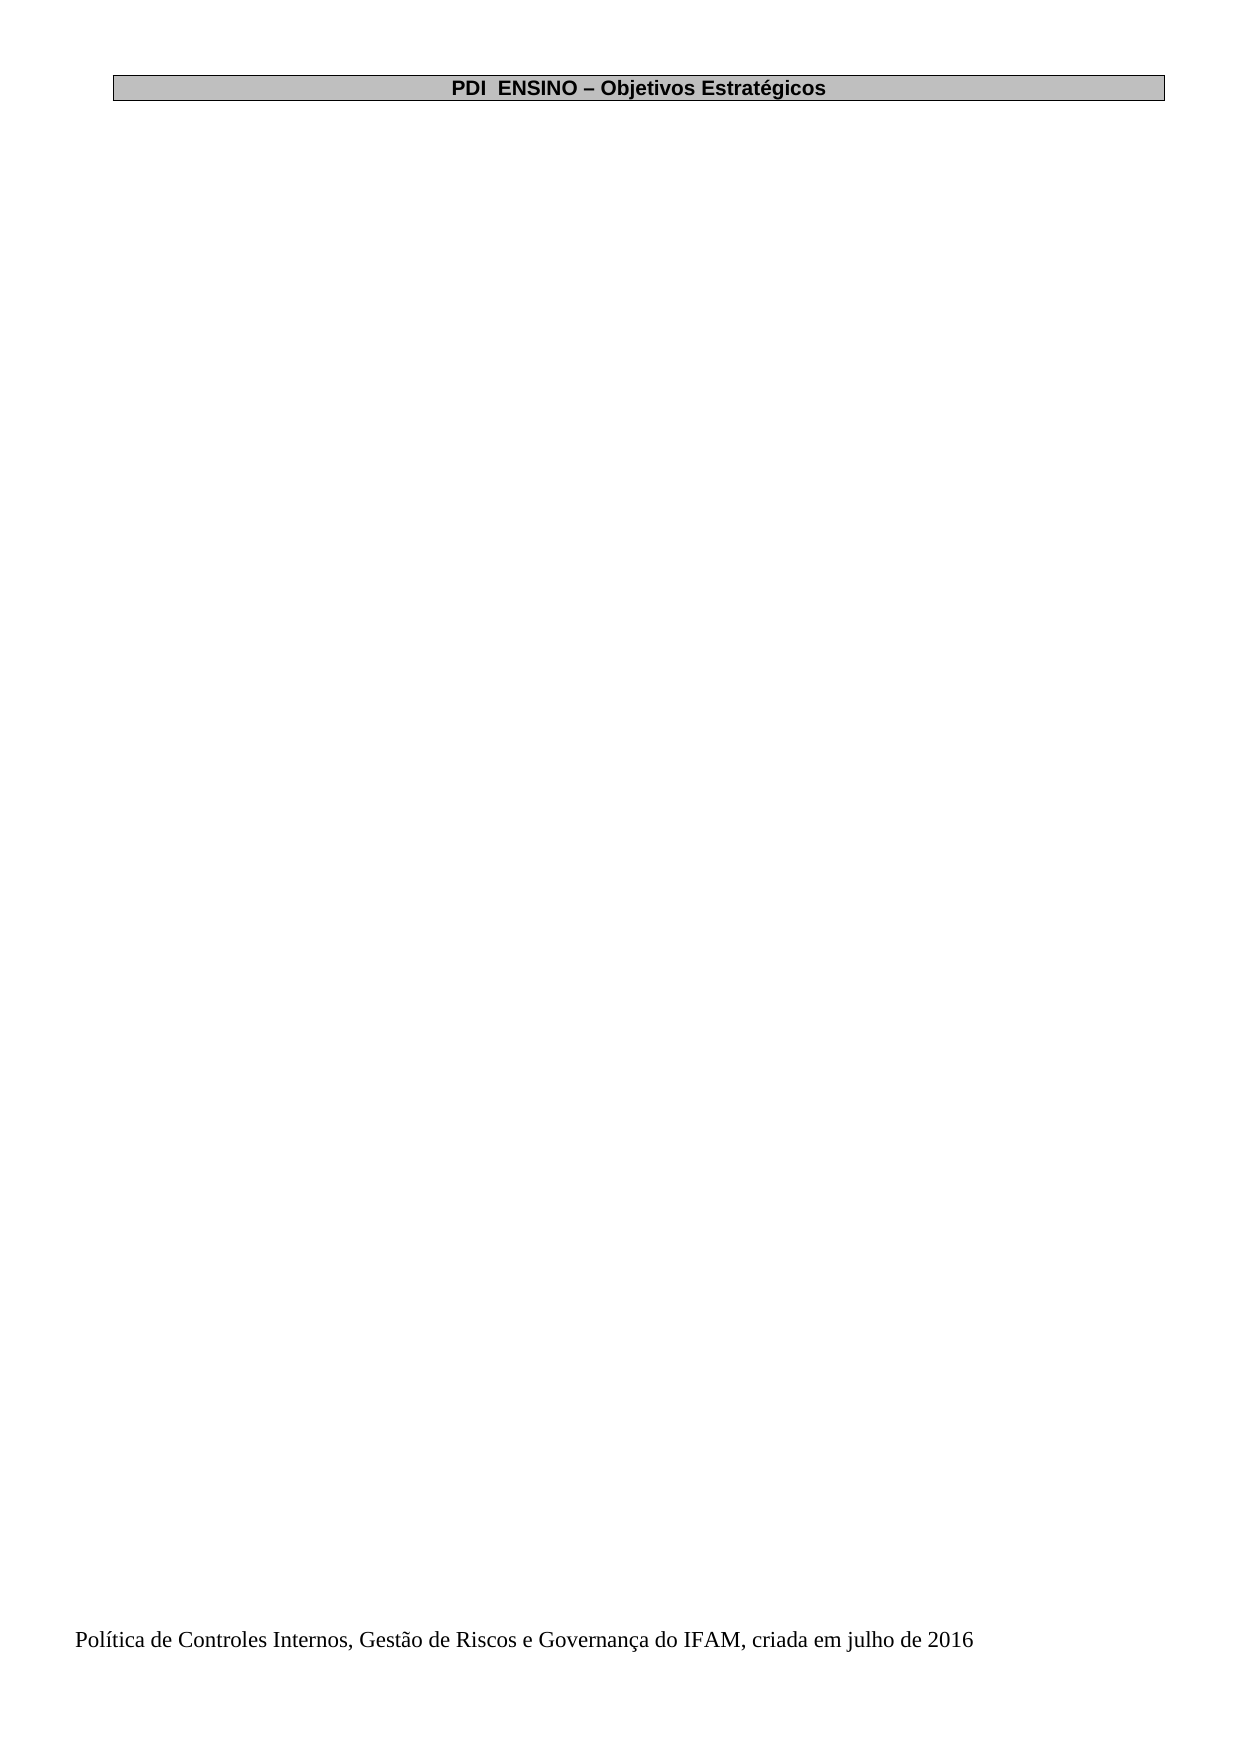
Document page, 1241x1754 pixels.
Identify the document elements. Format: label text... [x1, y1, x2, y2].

table_header PDI ENSINO – Objetivos Estratégicos [114, 76, 1164, 100]
